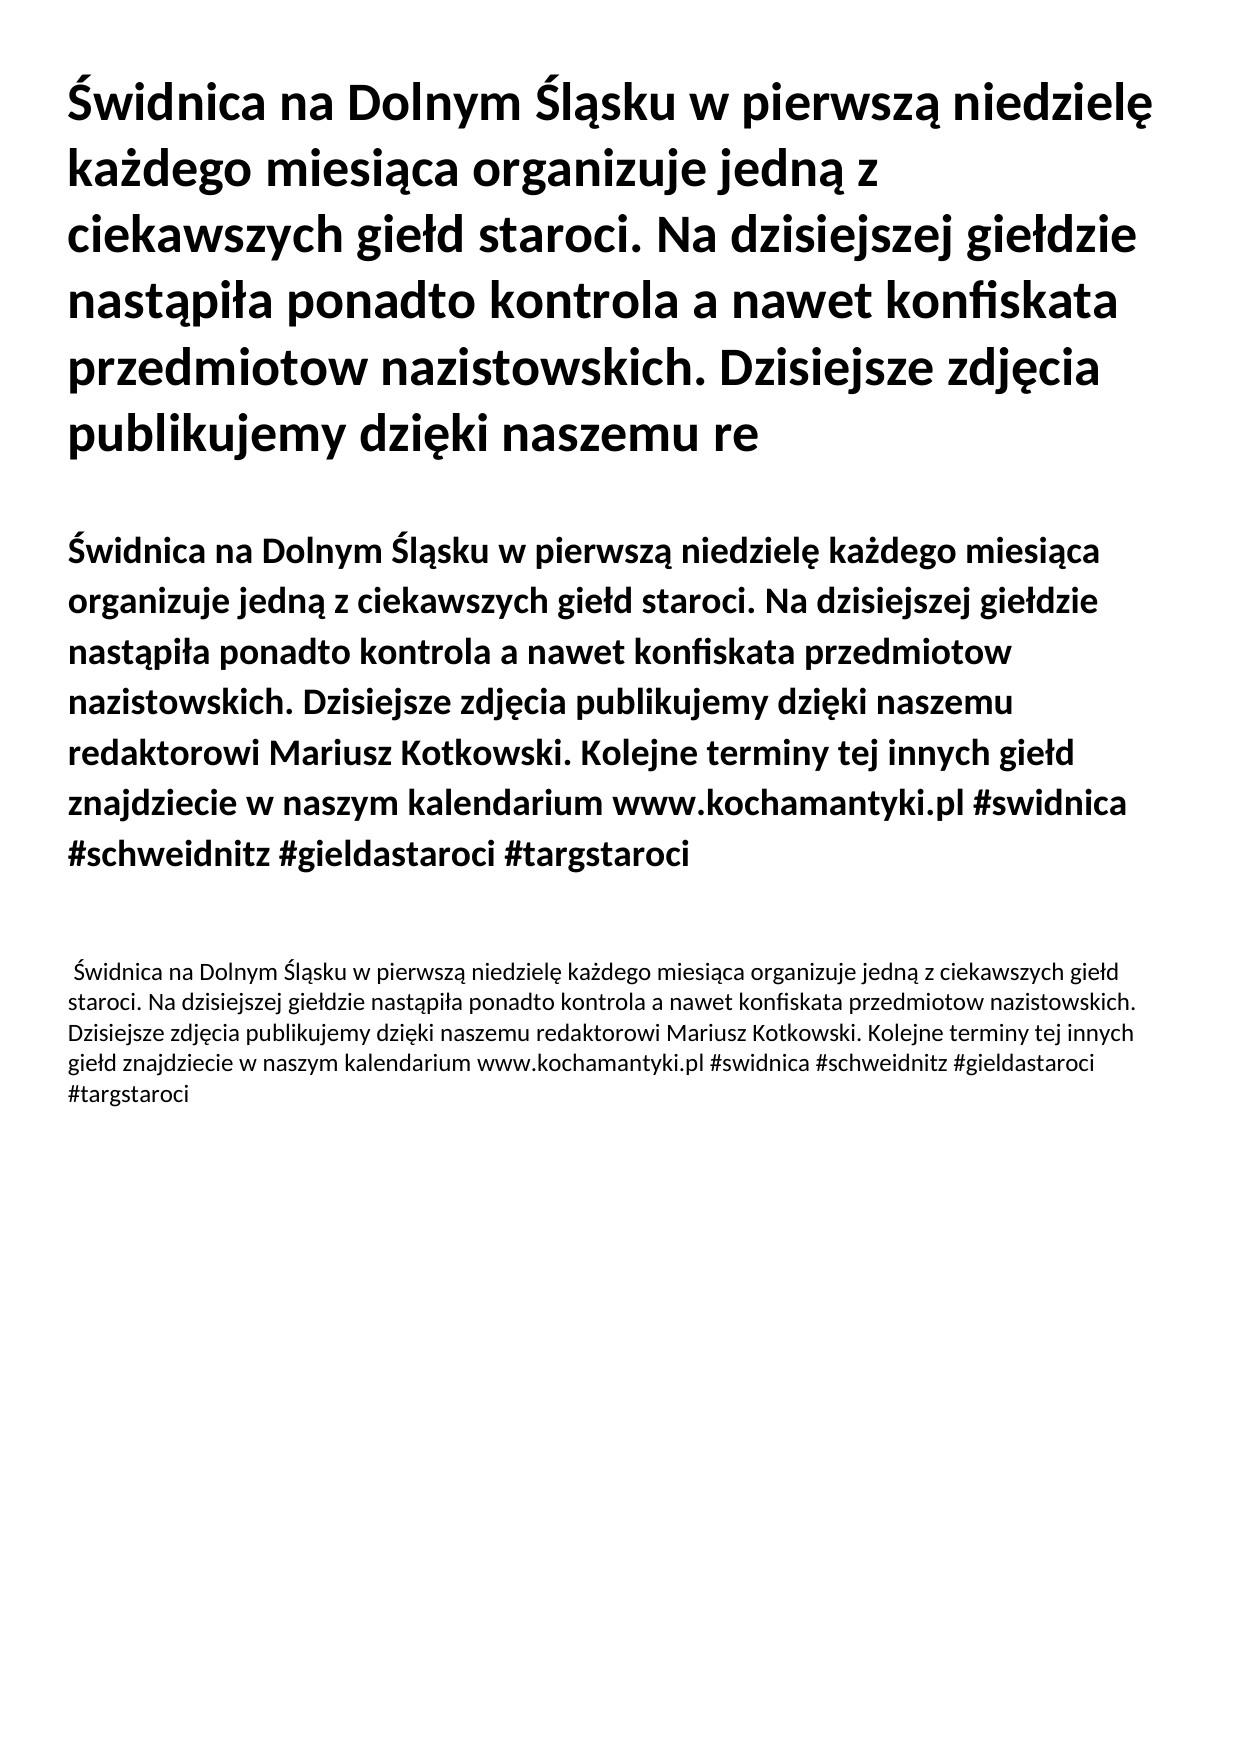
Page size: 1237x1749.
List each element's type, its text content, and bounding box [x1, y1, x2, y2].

text Świdnica na Dolnym Śląsku w pierwszą niedzielę każdego miesiąca organizuje jedną z ciekawszych giełd staroci. Na dzisiejszej giełdzie nastąpiła ponadto kontrola a nawet konfiskata przedmiotow nazistowskich. Dzisiejsze zdjęcia publikujemy dzięki naszemu re [68, 68, 1169, 464]
text Świdnica na Dolnym Śląsku w pierwszą niedzielę każdego miesiąca organizuje jedną z ciekawszych giełd staroci. Na dzisiejszej giełdzie nastąpiła ponadto kontrola a nawet konfiskata przedmiotow nazistowskich. Dzisiejsze zdjęcia publikujemy dzięki naszemu redaktorowi Mariusz Kotkowski. Kolejne terminy tej innych giełd znajdziecie w naszym kalendarium www.kochamantyki.pl #swidnica #schweidnitz #gieldastaroci #targstaroci [68, 956, 1169, 1109]
text Świdnica na Dolnym Śląsku w pierwszą niedzielę każdego miesiąca organizuje jedną z ciekawszych giełd staroci. Na dzisiejszej giełdzie nastąpiła ponadto kontrola a nawet konfiskata przedmiotow nazistowskich. Dzisiejsze zdjęcia publikujemy dzięki naszemu redaktorowi Mariusz Kotkowski. Kolejne terminy tej innych giełd znajdziecie w naszym kalendarium www.kochamantyki.pl #swidnica #schweidnitz #gieldastaroci #targstaroci [68, 527, 1169, 875]
